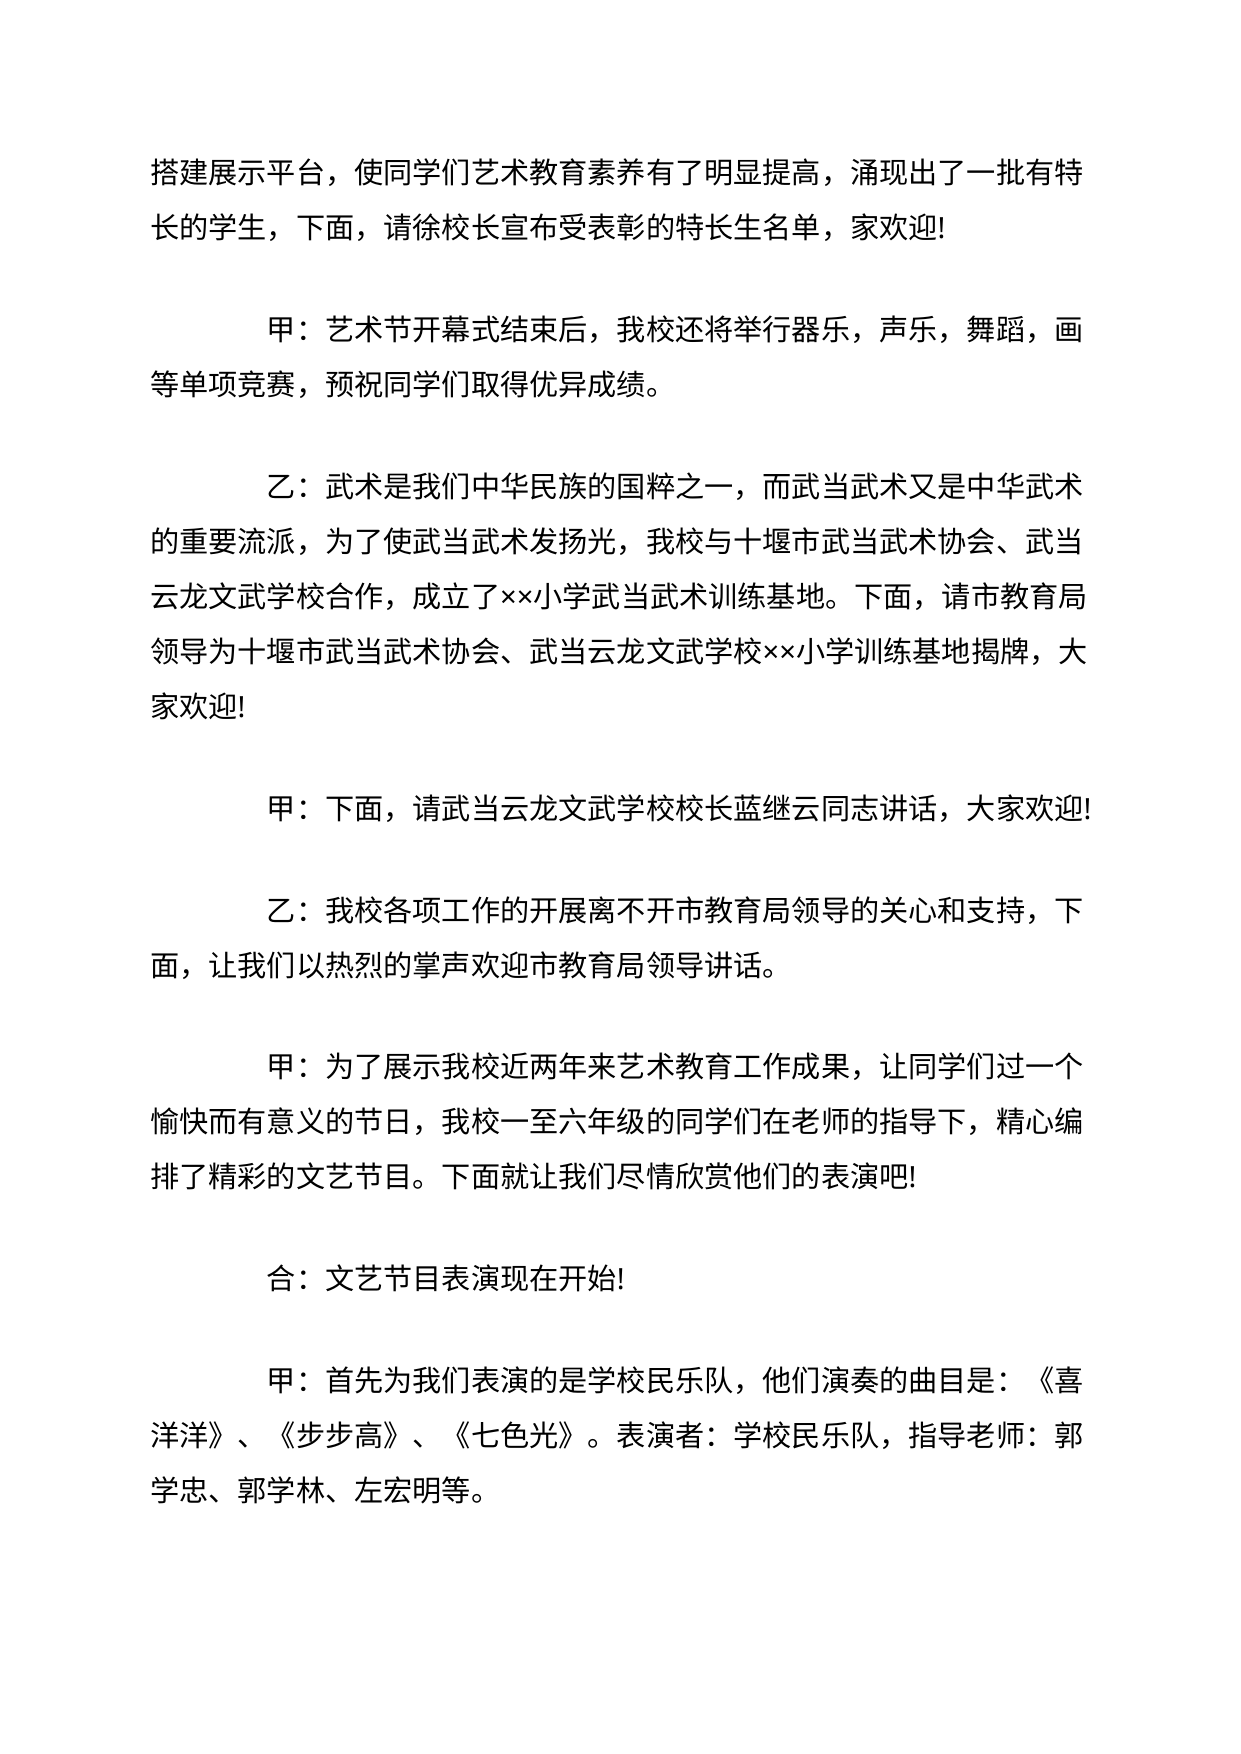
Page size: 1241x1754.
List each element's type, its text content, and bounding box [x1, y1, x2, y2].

text 合：文艺节目表演现在开始! [150, 1256, 1090, 1298]
text 甲：首先为我们表演的是学校民乐队，他们演奏的曲目是：《喜洋洋》、《步步高》、《七色光》。表演者：学校民乐队，指导老师：郭学忠、郭学林、左宏明等。 [150, 1358, 1090, 1510]
text 甲：艺术节开幕式结束后，我校还将举行器乐，声乐，舞蹈，画等单项竞赛，预祝同学们取得优异成绩。 [150, 307, 1090, 404]
text 乙：我校各项工作的开展离不开市教育局领导的关心和支持，下面，让我们以热烈的掌声欢迎市教育局领导讲话。 [150, 887, 1090, 984]
text 甲：为了展示我校近两年来艺术教育工作成果，让同学们过一个愉快而有意义的节日，我校一至六年级的同学们在老师的指导下，精心编排了精彩的文艺节目。下面就让我们尽情欣赏他们的表演吧! [150, 1044, 1090, 1196]
text 乙：武术是我们中华民族的国粹之一，而武当武术又是中华武术的重要流派，为了使武当武术发扬光，我校与十堰市武当武术协会、武当云龙文武学校合作，成立了××小学武当武术训练基地。下面，请市教育局领导为十堰市武当武术协会、武当云龙文武学校××小学训练基地揭牌，大家欢迎! [150, 463, 1090, 726]
text 甲：下面，请武当云龙文武学校校长蓝继云同志讲话，大家欢迎! [150, 785, 1090, 828]
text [150, 150, 1090, 247]
